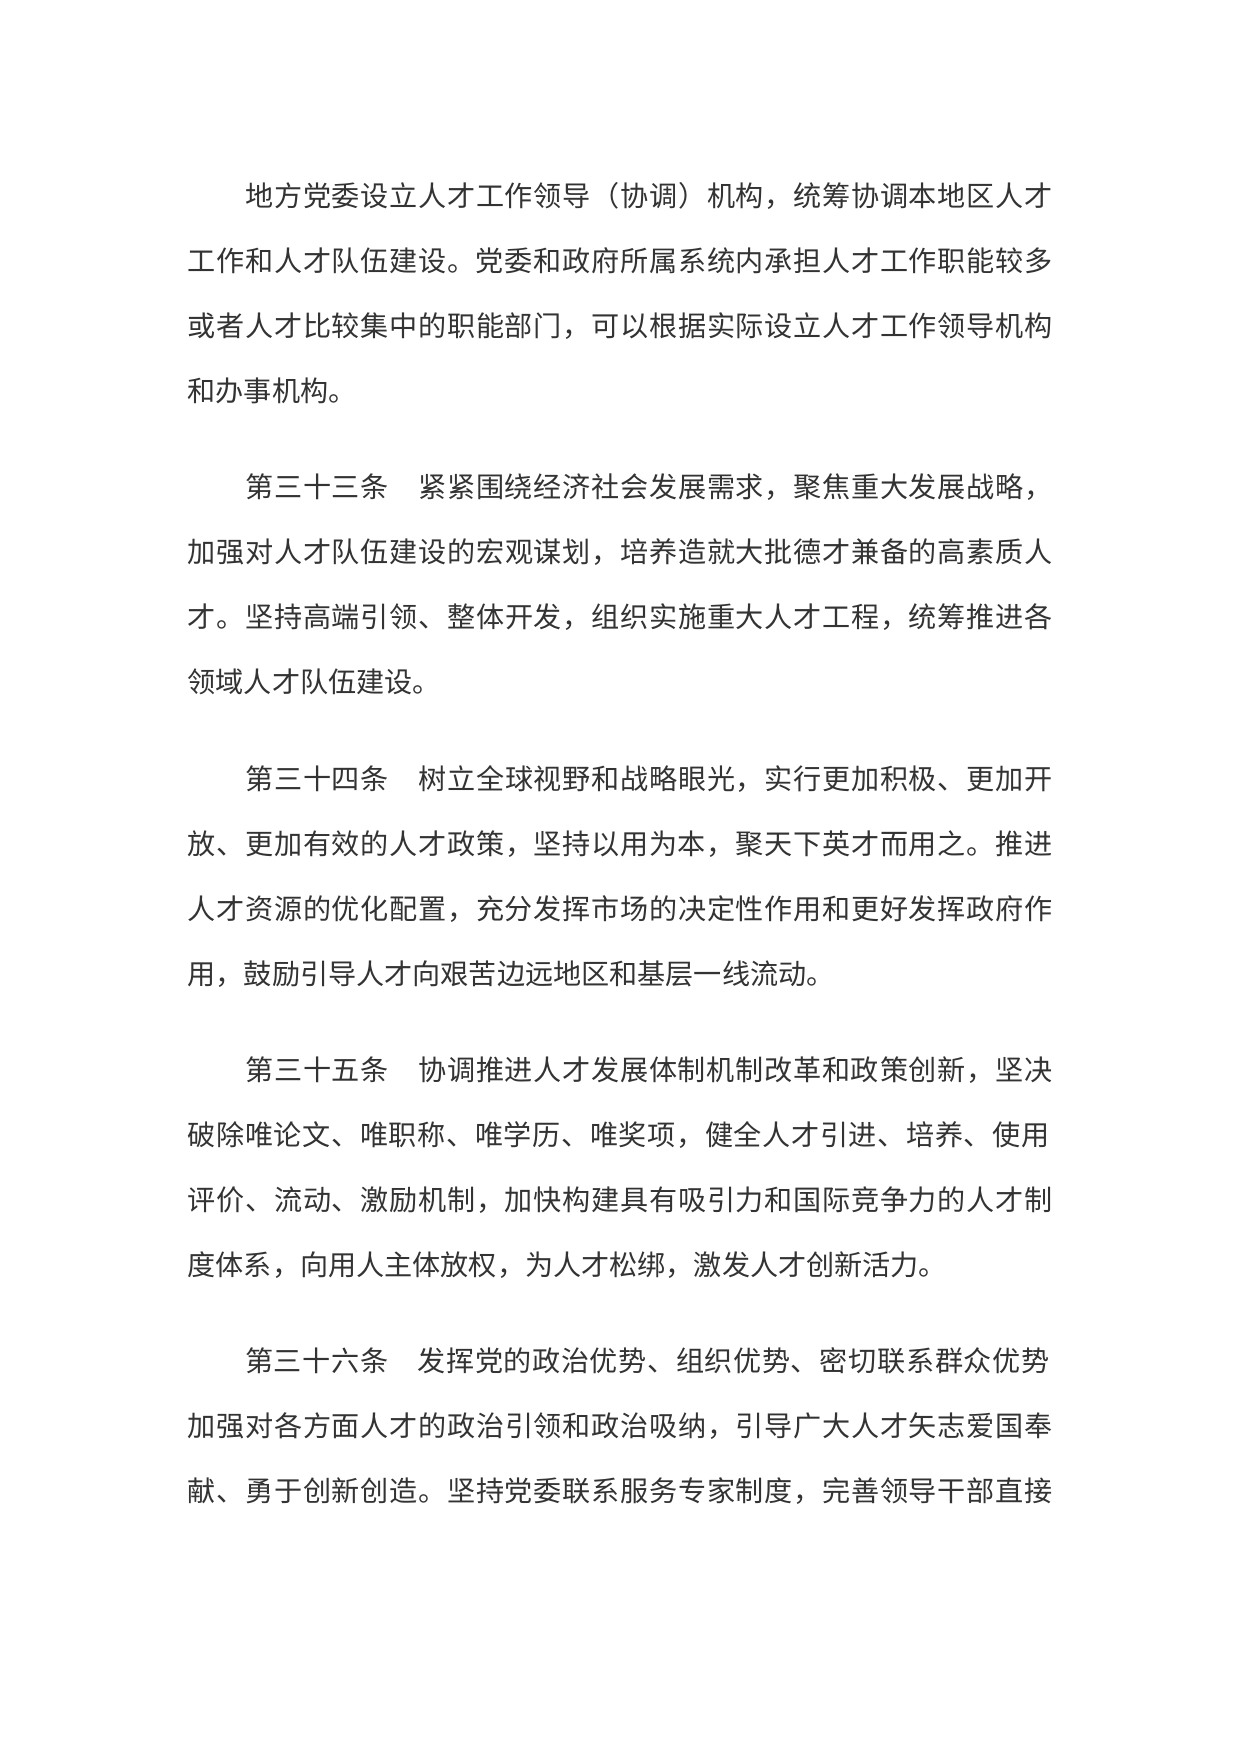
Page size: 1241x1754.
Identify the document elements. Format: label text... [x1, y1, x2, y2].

text 地方党委设立人才工作领导（协调）机构，统筹协调本地区人才工作和人才队伍建设。党委和政府所属系统内承担人才工作职能较多或者人才比较集中的职能部门，可以根据实际设立人才工作领导机构和办事机构。 [187, 162, 1053, 422]
text 第三十四条 树立全球视野和战略眼光，实行更加积极、更加开放、更加有效的人才政策，坚持以用为本，聚天下英才而用之。推进人才资源的优化配置，充分发挥市场的决定性作用和更好发挥政府作用，鼓励引导人才向艰苦边远地区和基层一线流动。 [187, 744, 1053, 1004]
text 第三十五条 协调推进人才发展体制机制改革和政策创新，坚决破除唯论文、唯职称、唯学历、唯奖项，健全人才引进、培养、使用、评价、流动、激励机制，加快构建具有吸引力和国际竞争力的人才制度体系，向用人主体放权，为人才松绑，激发人才创新活力。 [187, 1036, 1053, 1296]
text 第三十三条 紧紧围绕经济社会发展需求，聚焦重大发展战略，加强对人才队伍建设的宏观谋划，培养造就大批德才兼备的高素质人才。坚持高端引领、整体开发，组织实施重大人才工程，统筹推进各领域人才队伍建设。 [187, 453, 1053, 713]
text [187, 1327, 1053, 1522]
